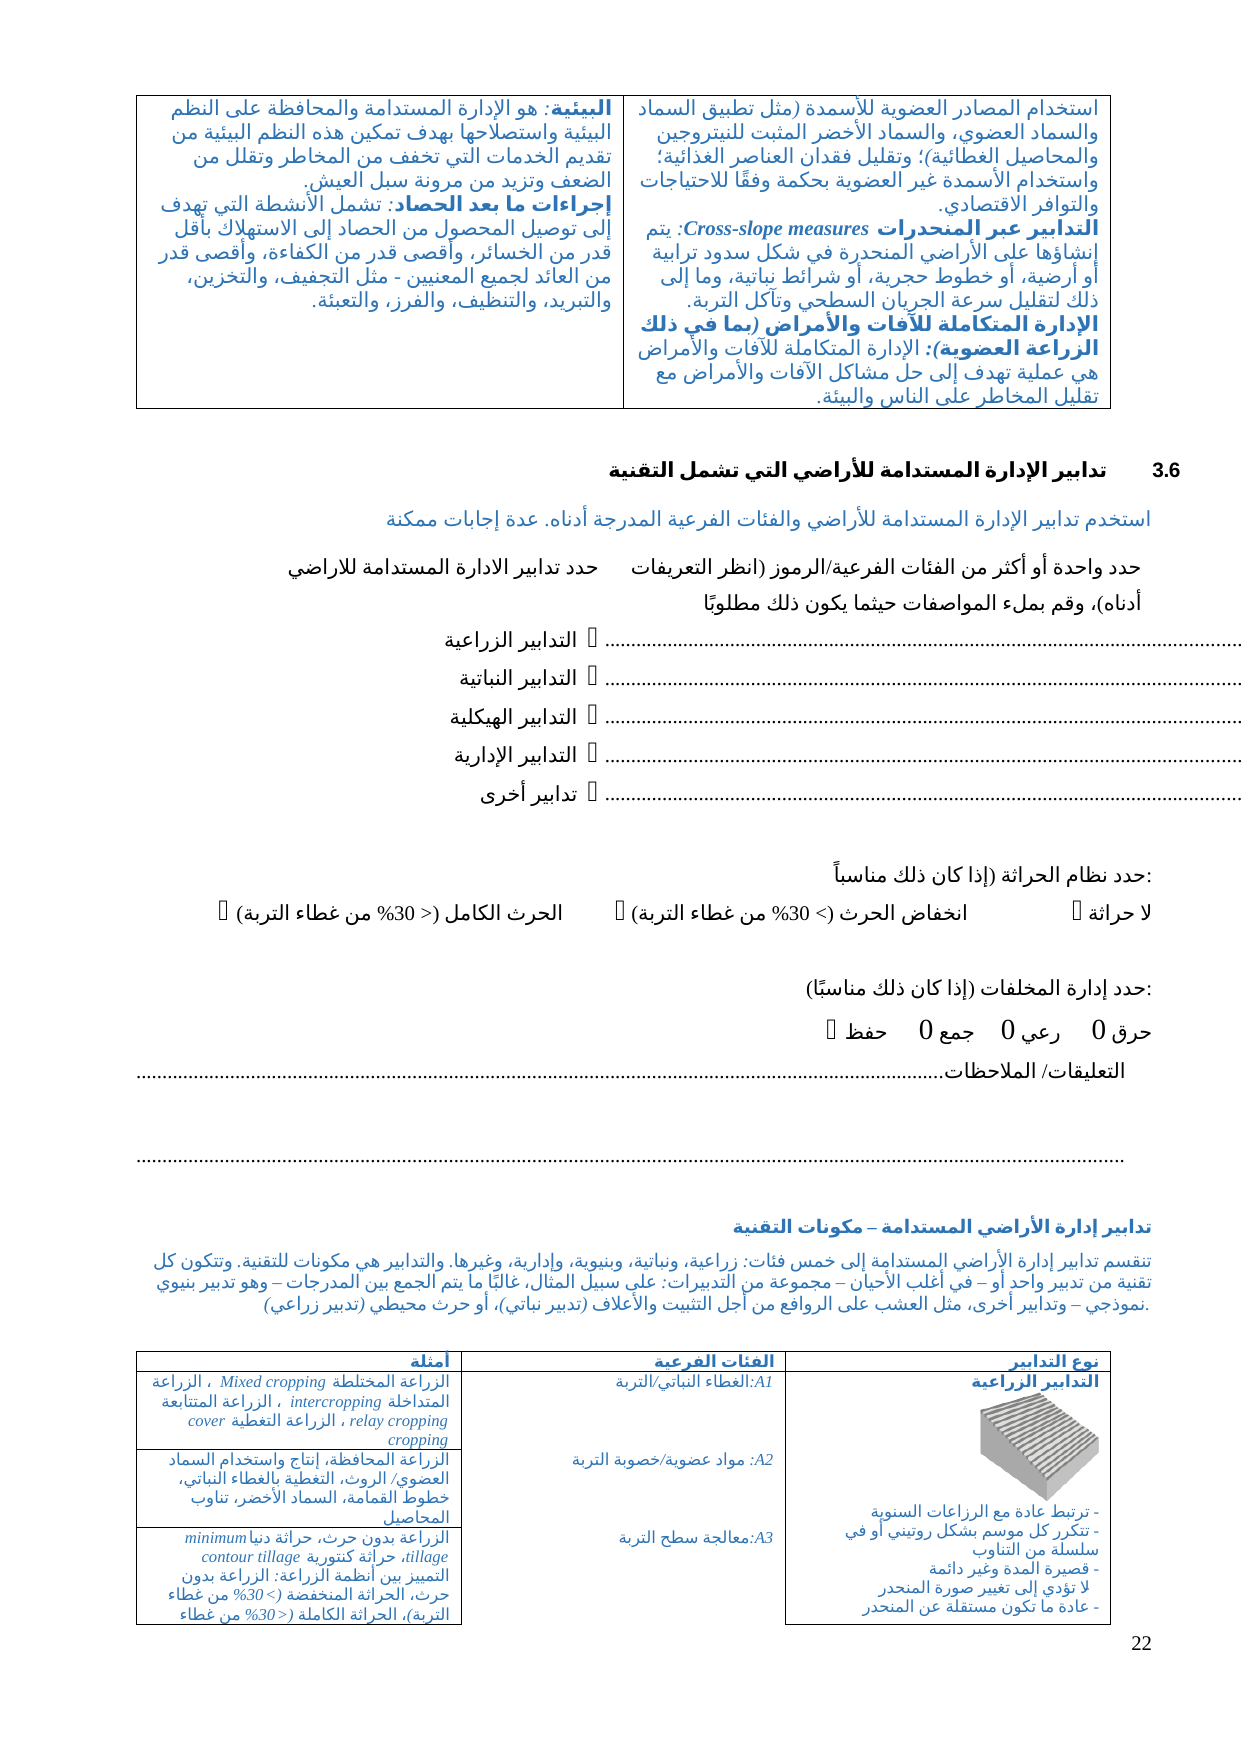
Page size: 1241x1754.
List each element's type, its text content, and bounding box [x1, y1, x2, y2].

table_cell التدابير الزراعية - ترتبط عادة مع الرزاعات السنوية - تتكرر كل موسم بشكل روتيني أو في سلسلة من التناوب - قصيرة المدة وغير دائمة - لا تؤدي إلى تغيير صورة المنحدر - عادة ما تكون مستقلة عن المنحدر [786, 1372, 1110, 1623]
text استخدم تدابير الإدارة المستدامة للأراضي والفئات الفرعية المدرجة أدناه. عدة إجابات ممكنة [136, 507, 1152, 531]
table_cell [605, 743, 1148, 781]
table_cell الزراعة المحافظة، إنتاج واستخدام السماد العضوي/ الروث، التغطية بالغطاء النباتي، خطوط القمامة، السماد الأخضر، تناوب المحاصيل [137, 1450, 461, 1527]
table_cell التدابير النباتية [136, 665, 605, 704]
subtitle تدابير الإدارة المستدامة للأراضي التي تشمل التقنية [178, 457, 1152, 482]
table_cell تدابير أخرى [136, 781, 605, 819]
text حفظ جمع رعي حرق [136, 1012, 1152, 1046]
table_cell [605, 627, 1148, 665]
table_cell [137, 1528, 461, 1623]
text حدد نظام الحراثة (إذا كان ذلك مناسباً: [136, 863, 1152, 887]
text تنقسم تدابير إدارة الأراضي المستدامة إلى خمس فئات: زراعية، ونباتية، وبنيوية، وإدارية، وغيرها. والتدابير هي مكونات للتقنية. وتتكون كل تقنية من تدبير واحد أو – في أغلب الأحيان – مجموعة من التدبيرات: على سبيل المثال، غالبًا ما يتم الجمع بين المدرجات – وهو تدبير بنيوي نموذجي – وتدابير أخرى، مثل العشب على الروافع من أجل التثبيت والأعلاف (تدبير نباتي)، أو حرث محيطي (تدبير زراعي). [136, 1250, 1152, 1314]
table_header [137, 96, 623, 408]
table_cell حدد [605, 781, 1148, 819]
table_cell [462, 1527, 785, 1623]
text حدد إدارة المخلفات (إذا كان ذلك مناسبًا): [136, 976, 1152, 999]
text تدابير إدارة الأراضي المستدامة – مكونات التقنية [136, 1216, 1152, 1237]
text الحرث الكامل (< 30% من غطاء التربة) انخفاض الحرث (> 30% من غطاء التربة) لا حراثة [136, 900, 1152, 926]
table_cell الزراعة المختلطة Mixed cropping ، الزراعة المتداخلة intercropping ، الزراعة المتتابعة relay cropping ، الزراعة التغطية cover cropping [137, 1372, 461, 1449]
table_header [624, 96, 1110, 408]
table_cell التدابير الزراعية [136, 627, 605, 665]
table_cell [605, 665, 1148, 704]
text التعليقات/ الملاحظات [136, 1058, 1152, 1083]
table_header حدد تدابير الادارة المستدامة للاراضي [136, 555, 605, 627]
table_cell مواد عضوية/خصوبة التربة :A2 [462, 1449, 785, 1527]
table_cell التدابير الهيكلية [136, 704, 605, 742]
table_header الفئات الفرعية [462, 1352, 785, 1371]
table_header أمثلة [137, 1352, 461, 1371]
table_header حدد واحدة أو أكثر من الفئات الفرعية/الرموز (انظر التعريفات أدناه)، وقم بملء المواصفات حيثما يكون ذلك مطلوبًا [605, 555, 1148, 627]
table_cell التدابير الإدارية [136, 743, 605, 781]
table_header نوع التدابير [786, 1352, 1110, 1371]
table_cell [605, 704, 1148, 742]
table_cell الغطاء النباتي/التربة:A1 [462, 1372, 785, 1449]
